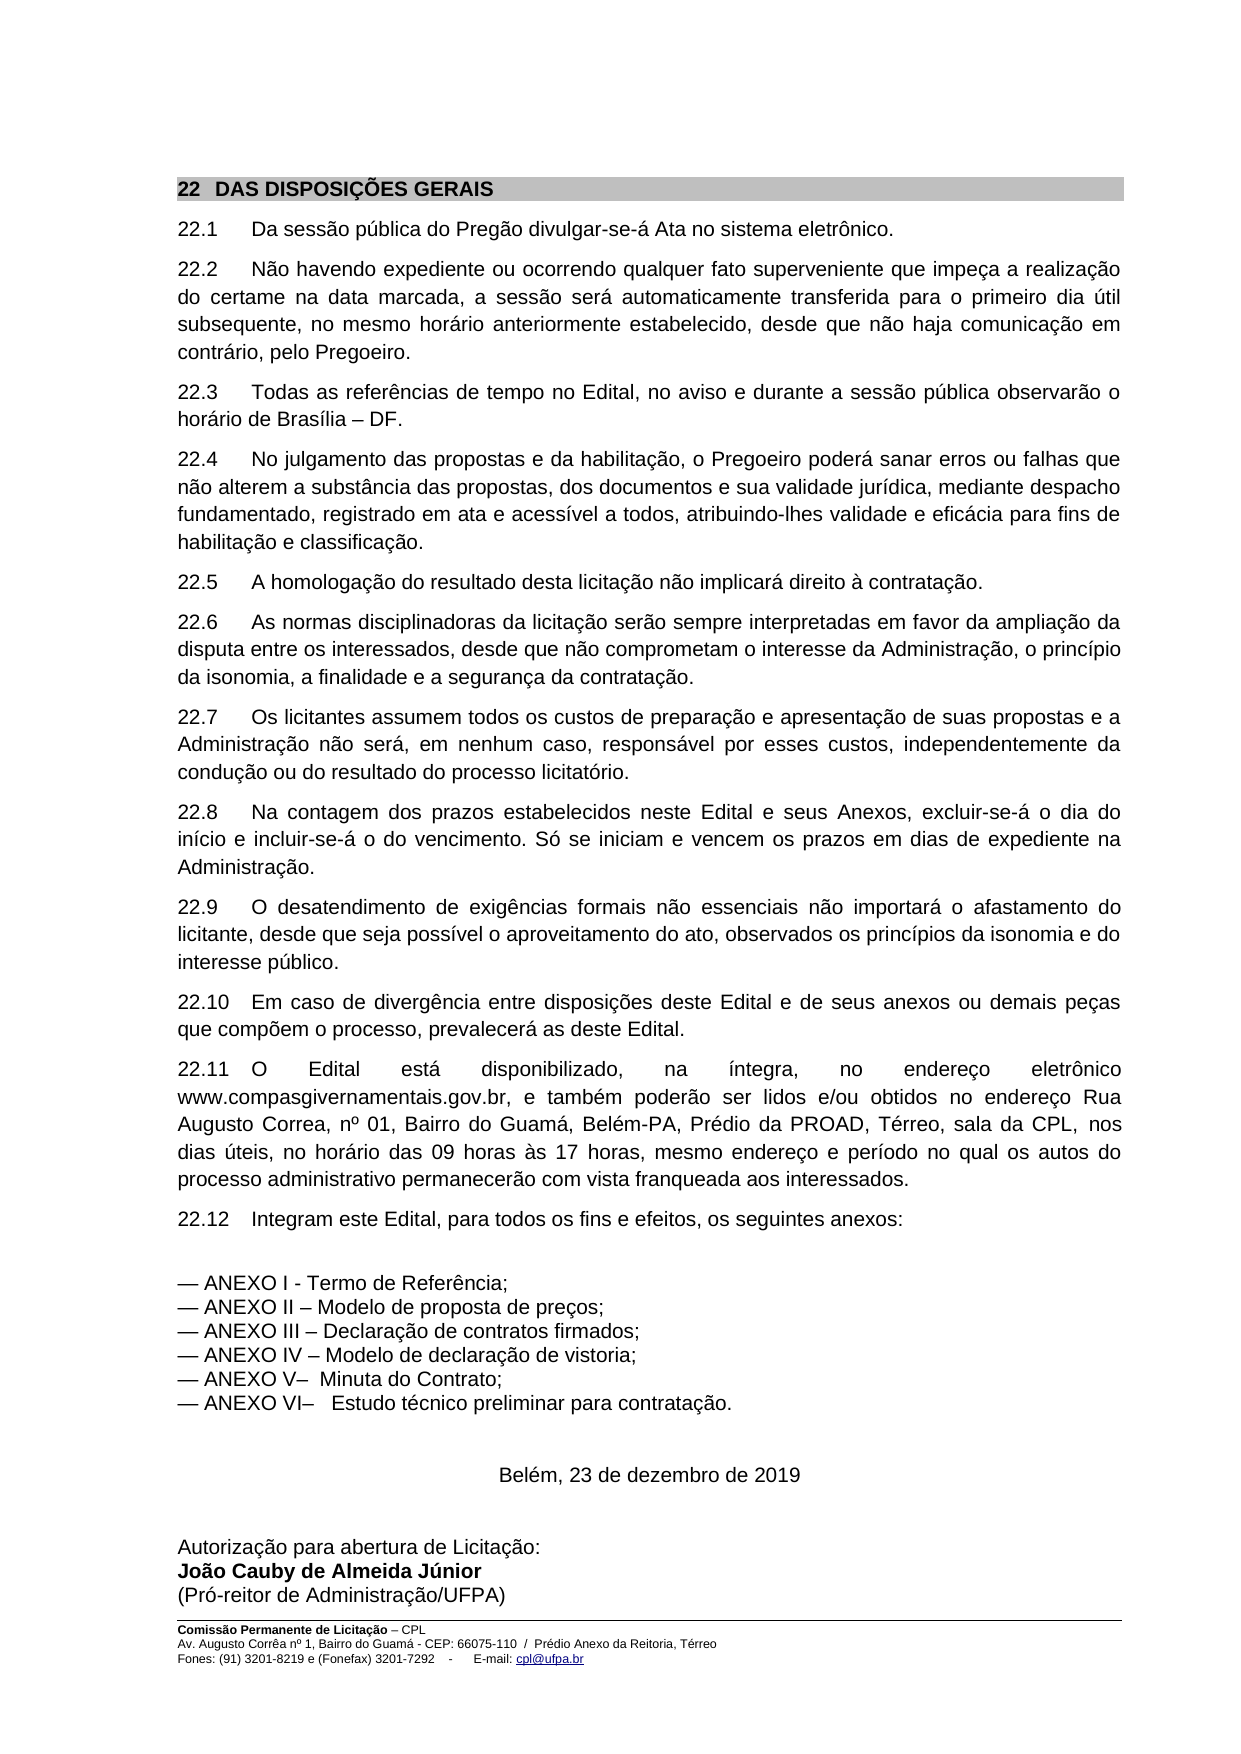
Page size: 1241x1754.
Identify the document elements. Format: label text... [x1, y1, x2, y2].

text — ANEXO I - Termo de Referência; [177, 1271, 1122, 1295]
text — ANEXO VI– Estudo técnico preliminar para contratação. [177, 1391, 1122, 1415]
list Da sessão pública do Pregão divulgar-se-á Ata no sistema eletrônico. [177, 217, 1122, 241]
list O Edital está disponibilizado, na íntegra, no endereço eletrônico www.compasgivernamentais.gov.br, e também poderão ser lidos e/ou obtidos no endereço Rua Augusto Correa, nº 01, Bairro do Guamá, Belém-PA, Prédio da PROAD, Térreo, sala da CPL, nos dias úteis, no horário das 09 horas às 17 horas, mesmo endereço e período no qual os autos do processo administrativo permanecerão com vista franqueada aos interessados. [177, 1057, 1122, 1191]
text Belém, 23 de dezembro de 2019 [177, 1463, 1122, 1487]
text Autorização para abertura de Licitação: [177, 1535, 1122, 1559]
text — ANEXO IV – Modelo de declaração de vistoria; [177, 1343, 1122, 1367]
list A homologação do resultado desta licitação não implicará direito à contratação. [177, 570, 1122, 594]
list Os licitantes assumem todos os custos de preparação e apresentação de suas propostas e a Administração não será, em nenhum caso, responsável por esses custos, independentemente da condução ou do resultado do processo licitatório. [177, 705, 1122, 784]
list No julgamento das propostas e da habilitação, o Pregoeiro poderá sanar erros ou falhas que não alterem a substância das propostas, dos documentos e sua validade jurídica, mediante despacho fundamentado, registrado em ata e acessível a todos, atribuindo-lhes validade e eficácia para fins de habilitação e classificação. [177, 447, 1122, 554]
list As normas disciplinadoras da licitação serão sempre interpretadas em favor da ampliação da disputa entre os interessados, desde que não comprometam o interesse da Administração, o princípio da isonomia, a finalidade e a segurança da contratação. [177, 610, 1122, 689]
list O desatendimento de exigências formais não essenciais não importará o afastamento do licitante, desde que seja possível o aproveitamento do ato, observados os princípios da isonomia e do interesse público. [177, 895, 1122, 974]
list Na contagem dos prazos estabelecidos neste Edital e seus Anexos, excluir-se-á o dia do início e incluir-se-á o do vencimento. Só se iniciam e vencem os prazos em dias de expediente na Administração. [177, 800, 1122, 879]
text — ANEXO II – Modelo de proposta de preços; [177, 1295, 1122, 1319]
text — ANEXO V– Minuta do Contrato; [177, 1367, 1122, 1391]
text — ANEXO III – Declaração de contratos firmados; [177, 1319, 1122, 1343]
text (Pró-reitor de Administração/UFPA) [177, 1583, 1122, 1607]
list Não havendo expediente ou ocorrendo qualquer fato superveniente que impeça a realização do certame na data marcada, a sessão será automaticamente transferida para o primeiro dia útil subsequente, no mesmo horário anteriormente estabelecido, desde que não haja comunicação em contrário, pelo Pregoeiro. [177, 257, 1122, 364]
list DAS DISPOSIÇÕES GERAIS [177, 177, 1124, 201]
list Em caso de divergência entre disposições deste Edital e de seus anexos ou demais peças que compõem o processo, prevalecerá as deste Edital. [177, 990, 1122, 1041]
list Todas as referências de tempo no Edital, no aviso e durante a sessão pública observarão o horário de Brasília – DF. [177, 380, 1122, 431]
list Integram este Edital, para todos os fins e efeitos, os seguintes anexos: [177, 1207, 1122, 1231]
text João Cauby de Almeida Júnior [177, 1559, 1122, 1583]
